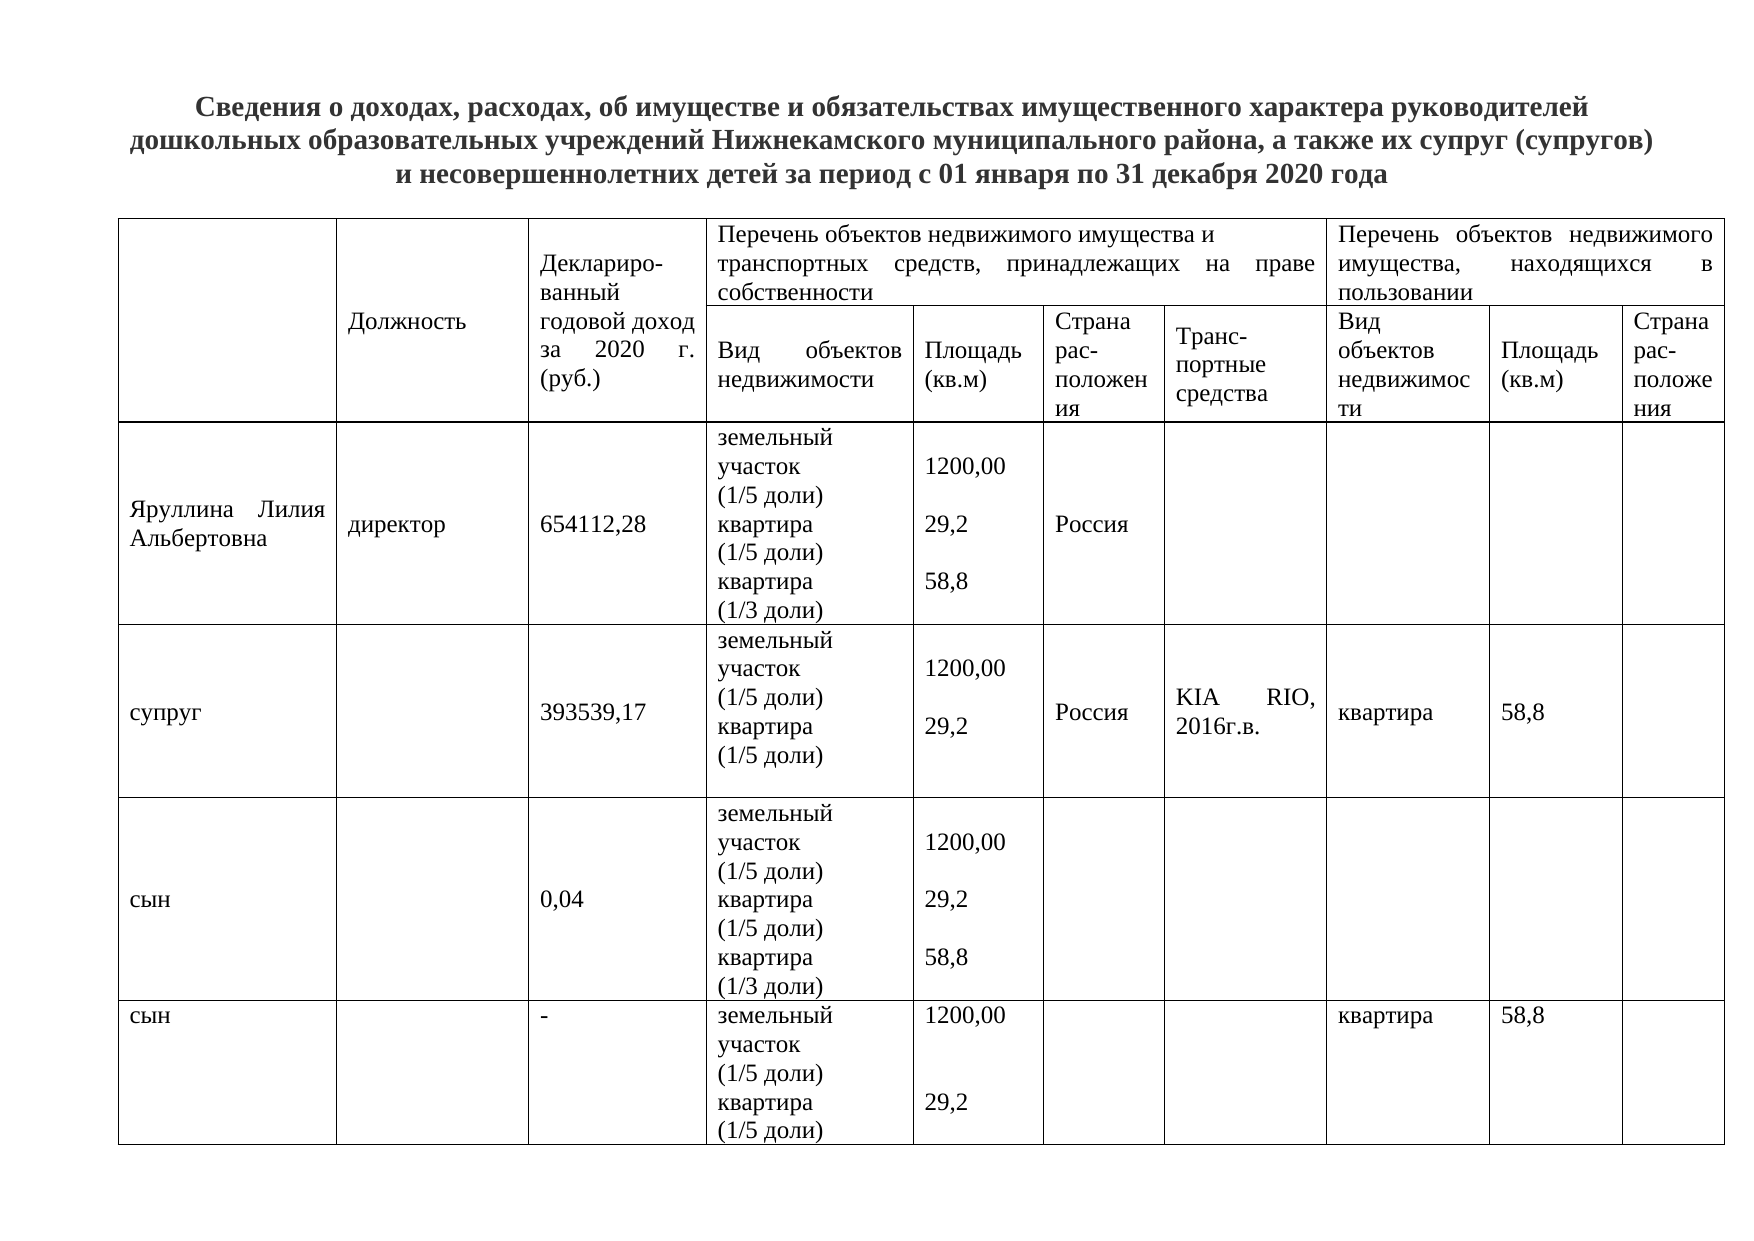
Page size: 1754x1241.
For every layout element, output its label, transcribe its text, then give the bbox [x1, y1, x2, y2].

table_cell [1490, 798, 1622, 999]
table_cell - [529, 1001, 706, 1144]
table_cell Россия [1044, 625, 1164, 797]
table_cell [1165, 1001, 1326, 1144]
table_cell директор [337, 423, 528, 624]
table_cell [1165, 798, 1326, 999]
table_cell Площадь (кв.м) [914, 306, 1043, 421]
table_cell [337, 798, 528, 999]
table_cell 1200,00 29,2 58,8 [914, 423, 1043, 624]
table_cell [1623, 625, 1724, 797]
table_cell земельный участок (1/5 доли) квартира (1/5 доли) квартира (1/3 доли) [707, 798, 913, 999]
table_cell KIA RIO, 2016г.в. [1165, 625, 1326, 797]
table_header Должность [337, 219, 528, 421]
table_cell [1490, 423, 1622, 624]
table_cell 393539,17 [529, 625, 706, 797]
table_cell 58,8 [1490, 1001, 1622, 1144]
table_header Деклариро- ванный годовой доход за 2020 г. (руб.) [529, 219, 706, 421]
table_cell 1200,00 29,2 [914, 1001, 1043, 1144]
table_cell Страна рас- положения [1623, 306, 1724, 421]
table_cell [707, 1001, 913, 1144]
table_cell [1327, 798, 1489, 999]
table_cell Вид объектов недвижимости [707, 306, 913, 421]
table_cell [337, 1001, 528, 1144]
table_cell [1044, 798, 1164, 999]
table_cell Транс- портные средства [1165, 306, 1326, 421]
table_cell сын [119, 1001, 336, 1144]
table_cell [1327, 423, 1489, 624]
table_cell земельный участок (1/5 доли) квартира (1/5 доли) [707, 625, 913, 797]
table_header Перечень объектов недвижимого имущества, находящихся в пользовании [1327, 219, 1724, 305]
table_cell 0,04 [529, 798, 706, 999]
table_cell супруг [119, 625, 336, 797]
table_cell земельный участок (1/5 доли) квартира (1/5 доли) квартира (1/3 доли) [707, 423, 913, 624]
text Сведения о доходах, расходах, об имуществе и обязательствах имущественного характера руководителей дошкольных образовательных учреждений Нижнекамского муниципального района, а также их супруг (супругов) и несовершеннолетних детей за период с 01 января по 31 декабря 2020 года [118, 89, 1665, 189]
table_cell [337, 625, 528, 797]
table_cell Россия [1044, 423, 1164, 624]
table_cell 654112,28 [529, 423, 706, 624]
table_cell 1200,00 29,2 [914, 625, 1043, 797]
table_header [119, 219, 336, 421]
table_cell сын [119, 798, 336, 999]
table_header Перечень объектов недвижимого имущества и транспортных средств, принадлежащих на праве собственности [707, 219, 1326, 305]
table_cell Яруллина Лилия Альбертовна [119, 423, 336, 624]
table_cell квартира [1327, 1001, 1489, 1144]
table_cell [1623, 798, 1724, 999]
table_cell [1623, 1001, 1724, 1144]
table_cell [1165, 423, 1326, 624]
table_cell Страна рас- положения [1044, 306, 1164, 421]
table_cell 58,8 [1490, 625, 1622, 797]
table_cell 1200,00 29,2 58,8 [914, 798, 1043, 999]
table_cell Вид объектов недвижимости [1327, 306, 1489, 421]
table_cell Площадь (кв.м) [1490, 306, 1622, 421]
table_cell квартира [1327, 625, 1489, 797]
table_cell [1044, 1001, 1164, 1144]
table_cell [1623, 423, 1724, 624]
